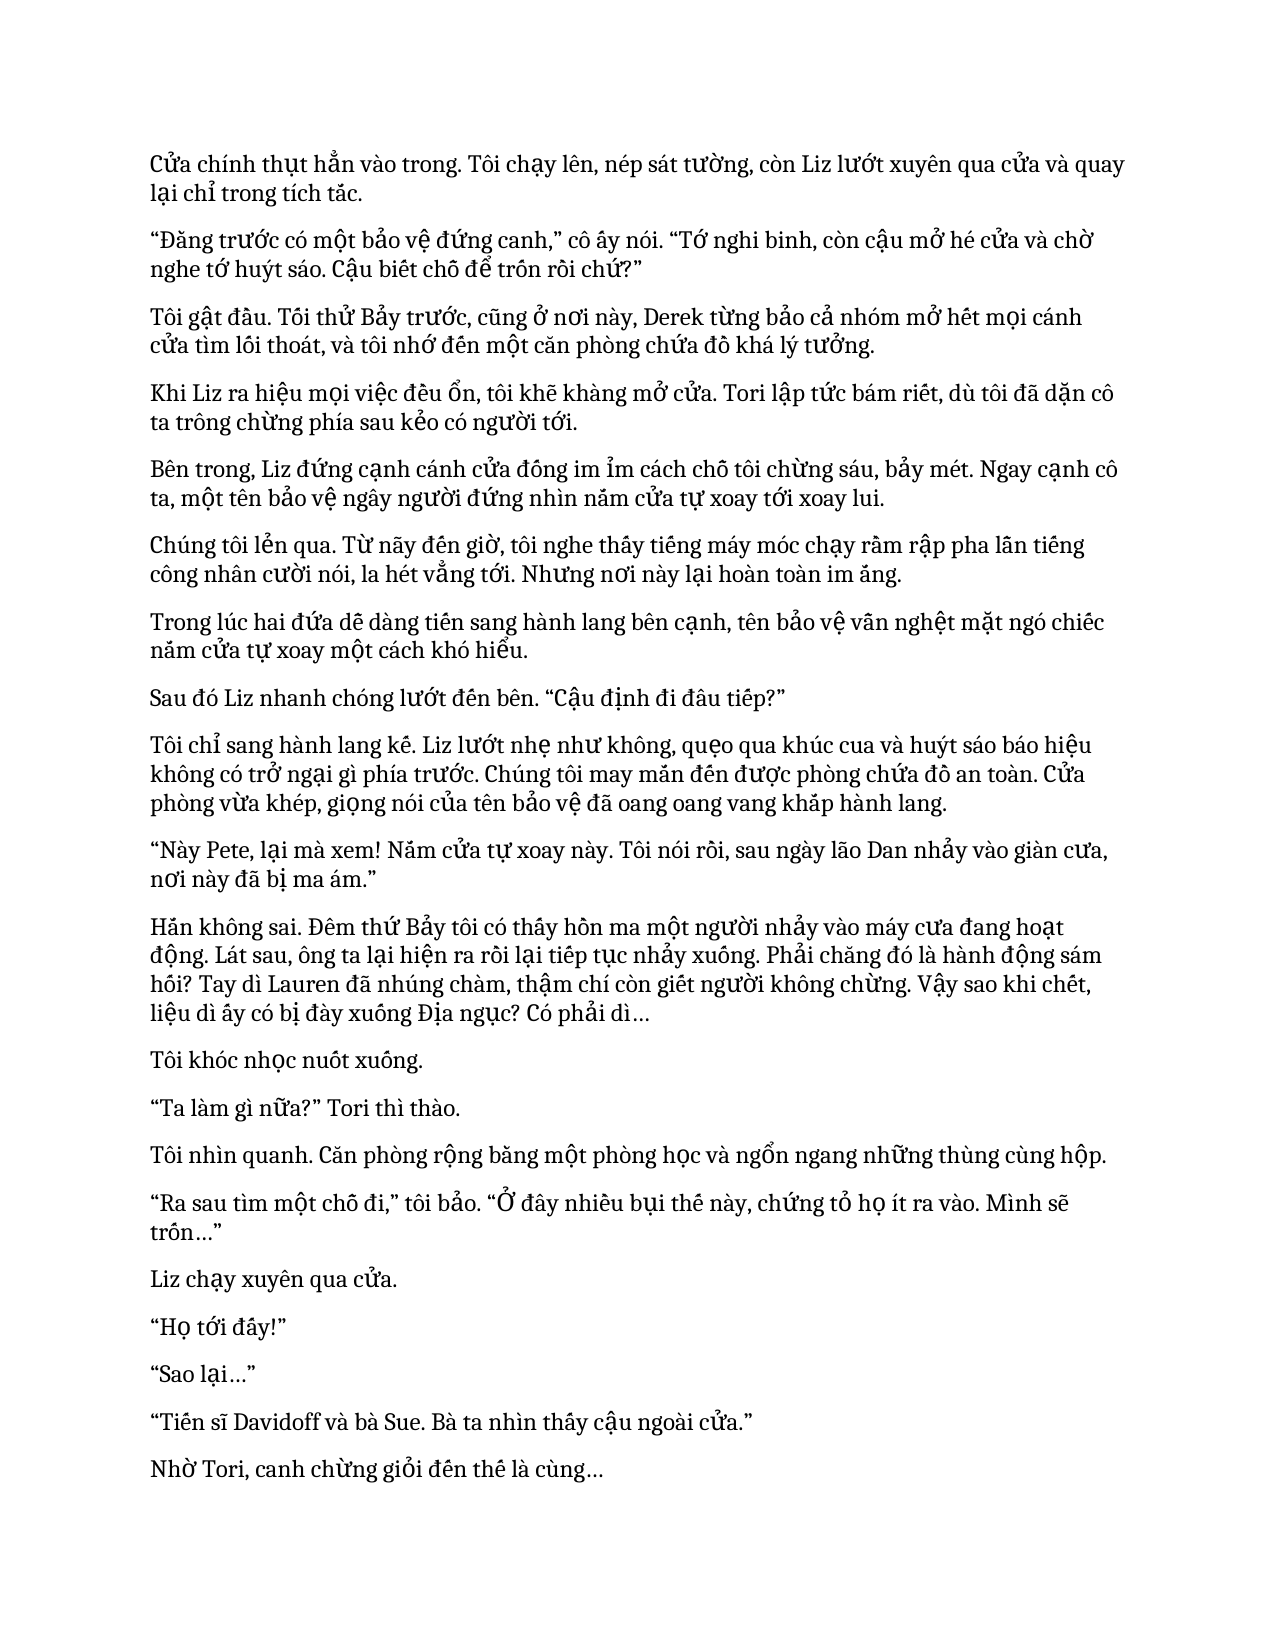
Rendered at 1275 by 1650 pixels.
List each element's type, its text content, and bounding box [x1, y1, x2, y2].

text Cửa chính thụt hẳn vào trong. Tôi chạy lên, nép sát tường, còn Liz lướt xuyên qua cửa và quay lại chỉ trong tích tắc. [150, 150, 1125, 207]
text “Sao lại…” [150, 1360, 1125, 1389]
text Nhờ Tori, canh chừng giỏi đến thế là cùng… [150, 1455, 1125, 1484]
text Chúng tôi lẻn qua. Từ nãy đến giờ, tôi nghe thấy tiếng máy móc chạy rầm rập pha lẫn tiếng công nhân cười nói, la hét vẳng tới. Nhưng nơi này lại hoàn toàn im ắng. [150, 531, 1125, 589]
text “Này Pete, lại mà xem! Nắm cửa tự xoay này. Tôi nói rồi, sau ngày lão Dan nhảy vào giàn cưa, nơi này đã bị ma ám.” [150, 836, 1125, 894]
text “Đằng trước có một bảo vệ đứng canh,” cô ấy nói. “Tớ nghi binh, còn cậu mở hé cửa và chờ nghe tớ huýt sáo. Cậu biết chỗ để trốn rồi chứ?” [150, 226, 1125, 284]
text Tôi chỉ sang hành lang kế. Liz lướt nhẹ như không, quẹo qua khúc cua và huýt sáo báo hiệu không có trở ngại gì phía trước. Chúng tôi may mắn đến được phòng chứa đồ an toàn. Cửa phòng vừa khép, giọng nói của tên bảo vệ đã oang oang vang khắp hành lang. [150, 731, 1125, 817]
text Tôi nhìn quanh. Căn phòng rộng bằng một phòng học và ngổn ngang những thùng cùng hộp. [150, 1141, 1125, 1170]
text Bên trong, Liz đứng cạnh cánh cửa đống im ỉm cách chỗ tôi chừng sáu, bảy mét. Ngay cạnh cô ta, một tên bảo vệ ngây người đứng nhìn nắm cửa tự xoay tới xoay lui. [150, 455, 1125, 512]
text Trong lúc hai đứa dễ dàng tiến sang hành lang bên cạnh, tên bảo vệ vẫn nghệt mặt ngó chiếc nắm cửa tự xoay một cách khó hiểu. [150, 607, 1125, 665]
text “Tiến sĩ Davidoff và bà Sue. Bà ta nhìn thấy cậu ngoài cửa.” [150, 1407, 1125, 1436]
text Tôi gật đầu. Tối thử Bảy trước, cũng ở nơi này, Derek từng bảo cả nhóm mở hết mọi cánh cửa tìm lối thoát, và tôi nhớ đến một căn phòng chứa đồ khá lý tưởng. [150, 302, 1125, 360]
text Khi Liz ra hiệu mọi việc đều ổn, tôi khẽ khàng mở cửa. Tori lập tức bám riết, dù tôi đã dặn cô ta trông chừng phía sau kẻo có người tới. [150, 379, 1125, 436]
text Sau đó Liz nhanh chóng lướt đến bên. “Cậu định đi đâu tiếp?” [150, 684, 1125, 712]
text Tôi khóc nhọc nuốt xuống. [150, 1046, 1125, 1075]
text “Họ tới đấy!” [150, 1312, 1125, 1341]
text “Ta làm gì nữa?” Tori thì thào. [150, 1094, 1125, 1122]
text Liz chạy xuyên qua cửa. [150, 1265, 1125, 1294]
text Hắn không sai. Đêm thứ Bảy tôi có thấy hồn ma một người nhảy vào máy cưa đang hoạt động. Lát sau, ông ta lại hiện ra rồi lại tiếp tục nhảy xuống. Phải chăng đó là hành động sám hối? Tay dì Lauren đã nhúng chàm, thậm chí còn giết người không chừng. Vậy sao khi chết, liệu dì ấy có bị đày xuống Địa ngục? Có phải dì… [150, 912, 1125, 1027]
text “Ra sau tìm một chỗ đi,” tôi bảo. “Ở đây nhiều bụi thế này, chứng tỏ họ ít ra vào. Mình sẽ trốn…” [150, 1189, 1125, 1246]
